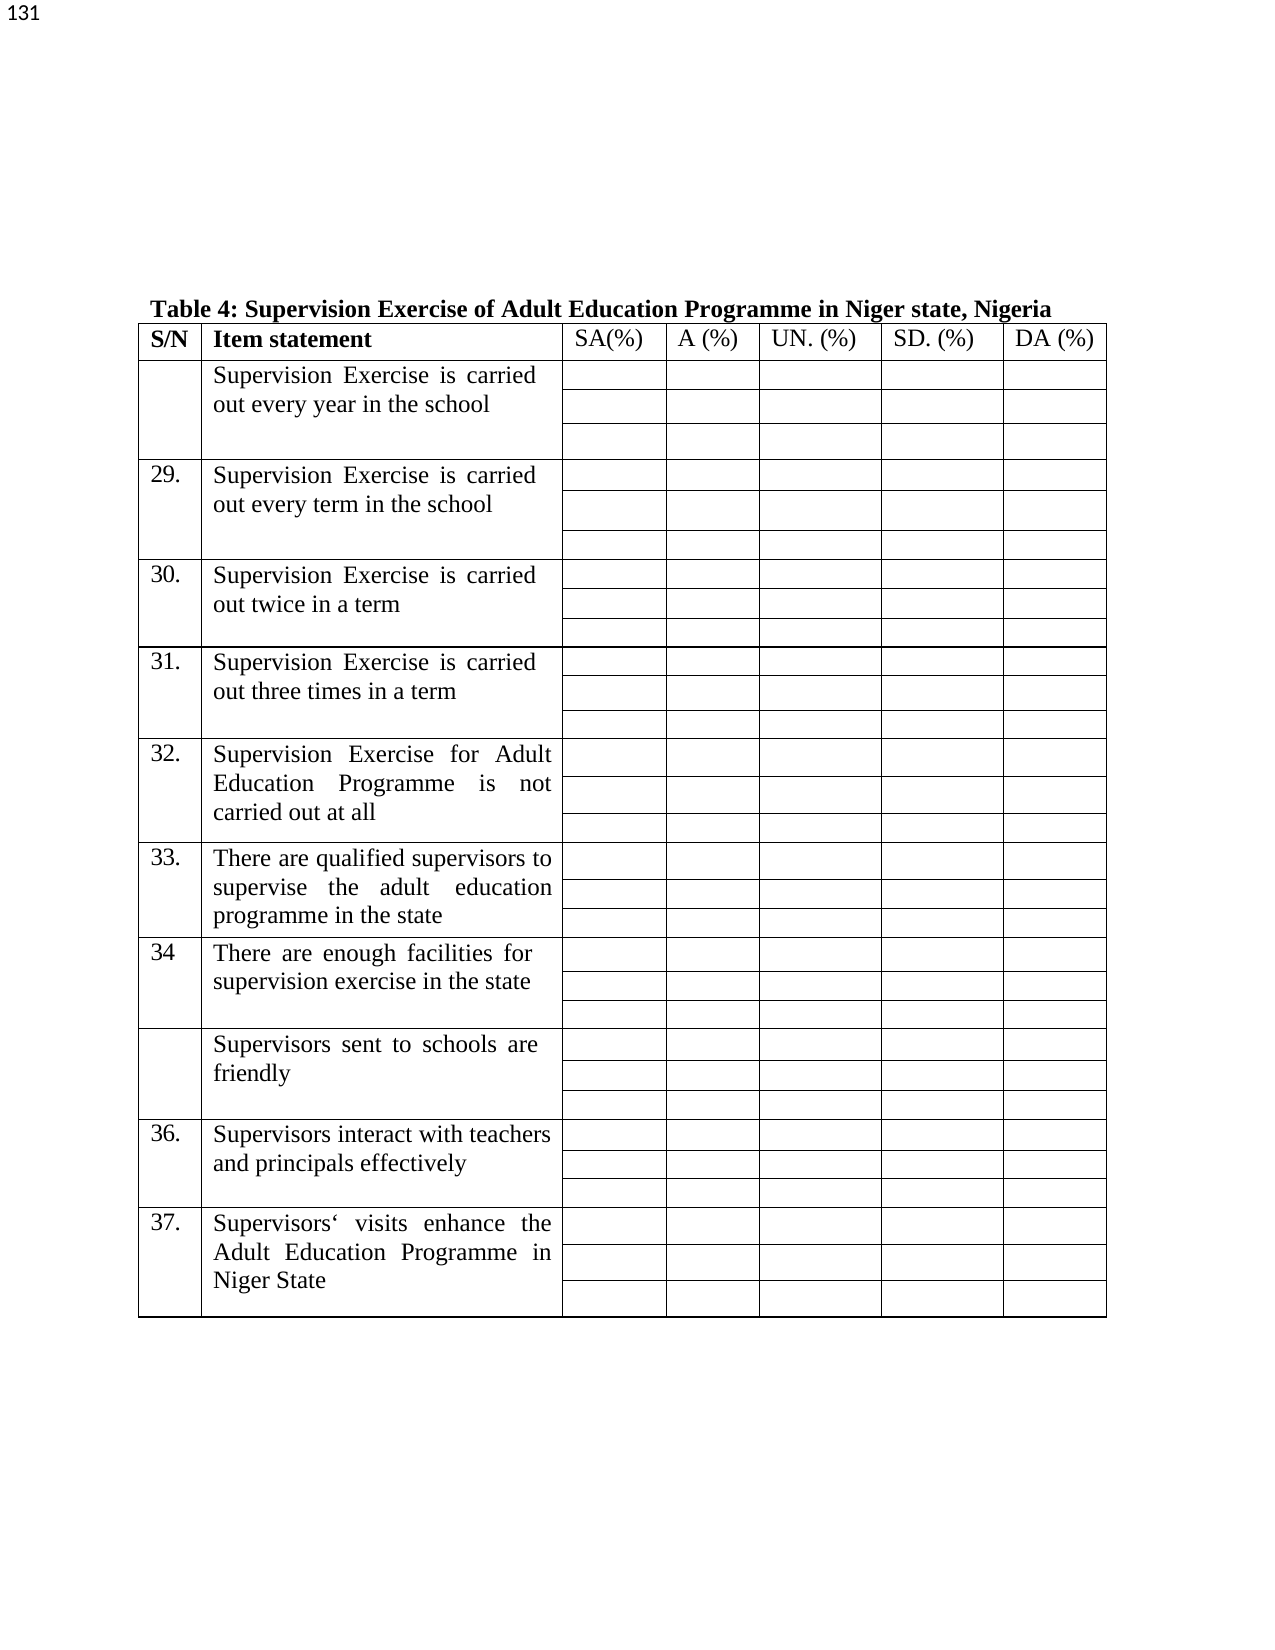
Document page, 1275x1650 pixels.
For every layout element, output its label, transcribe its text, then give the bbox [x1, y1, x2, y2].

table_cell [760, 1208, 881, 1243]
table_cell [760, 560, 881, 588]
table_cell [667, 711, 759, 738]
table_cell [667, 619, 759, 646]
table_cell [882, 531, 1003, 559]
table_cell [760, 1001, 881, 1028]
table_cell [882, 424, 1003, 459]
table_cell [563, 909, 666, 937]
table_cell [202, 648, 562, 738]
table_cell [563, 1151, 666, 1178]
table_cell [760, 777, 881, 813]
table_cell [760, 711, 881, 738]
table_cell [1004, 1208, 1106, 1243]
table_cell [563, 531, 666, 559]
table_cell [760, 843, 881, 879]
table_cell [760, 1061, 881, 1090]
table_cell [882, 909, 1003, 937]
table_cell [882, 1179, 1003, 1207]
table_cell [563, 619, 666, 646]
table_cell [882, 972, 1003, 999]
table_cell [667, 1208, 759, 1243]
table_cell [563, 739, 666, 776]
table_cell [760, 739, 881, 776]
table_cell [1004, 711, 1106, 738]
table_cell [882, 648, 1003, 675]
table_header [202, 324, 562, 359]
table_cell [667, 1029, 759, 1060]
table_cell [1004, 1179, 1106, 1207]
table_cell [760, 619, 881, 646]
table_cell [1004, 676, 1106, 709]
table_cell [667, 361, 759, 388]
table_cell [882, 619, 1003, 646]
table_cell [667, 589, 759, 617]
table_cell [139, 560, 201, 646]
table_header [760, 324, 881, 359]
text Table 4: Supervision Exercise of Adult Education Programme in Niger state, Nigeria [150, 294, 1231, 323]
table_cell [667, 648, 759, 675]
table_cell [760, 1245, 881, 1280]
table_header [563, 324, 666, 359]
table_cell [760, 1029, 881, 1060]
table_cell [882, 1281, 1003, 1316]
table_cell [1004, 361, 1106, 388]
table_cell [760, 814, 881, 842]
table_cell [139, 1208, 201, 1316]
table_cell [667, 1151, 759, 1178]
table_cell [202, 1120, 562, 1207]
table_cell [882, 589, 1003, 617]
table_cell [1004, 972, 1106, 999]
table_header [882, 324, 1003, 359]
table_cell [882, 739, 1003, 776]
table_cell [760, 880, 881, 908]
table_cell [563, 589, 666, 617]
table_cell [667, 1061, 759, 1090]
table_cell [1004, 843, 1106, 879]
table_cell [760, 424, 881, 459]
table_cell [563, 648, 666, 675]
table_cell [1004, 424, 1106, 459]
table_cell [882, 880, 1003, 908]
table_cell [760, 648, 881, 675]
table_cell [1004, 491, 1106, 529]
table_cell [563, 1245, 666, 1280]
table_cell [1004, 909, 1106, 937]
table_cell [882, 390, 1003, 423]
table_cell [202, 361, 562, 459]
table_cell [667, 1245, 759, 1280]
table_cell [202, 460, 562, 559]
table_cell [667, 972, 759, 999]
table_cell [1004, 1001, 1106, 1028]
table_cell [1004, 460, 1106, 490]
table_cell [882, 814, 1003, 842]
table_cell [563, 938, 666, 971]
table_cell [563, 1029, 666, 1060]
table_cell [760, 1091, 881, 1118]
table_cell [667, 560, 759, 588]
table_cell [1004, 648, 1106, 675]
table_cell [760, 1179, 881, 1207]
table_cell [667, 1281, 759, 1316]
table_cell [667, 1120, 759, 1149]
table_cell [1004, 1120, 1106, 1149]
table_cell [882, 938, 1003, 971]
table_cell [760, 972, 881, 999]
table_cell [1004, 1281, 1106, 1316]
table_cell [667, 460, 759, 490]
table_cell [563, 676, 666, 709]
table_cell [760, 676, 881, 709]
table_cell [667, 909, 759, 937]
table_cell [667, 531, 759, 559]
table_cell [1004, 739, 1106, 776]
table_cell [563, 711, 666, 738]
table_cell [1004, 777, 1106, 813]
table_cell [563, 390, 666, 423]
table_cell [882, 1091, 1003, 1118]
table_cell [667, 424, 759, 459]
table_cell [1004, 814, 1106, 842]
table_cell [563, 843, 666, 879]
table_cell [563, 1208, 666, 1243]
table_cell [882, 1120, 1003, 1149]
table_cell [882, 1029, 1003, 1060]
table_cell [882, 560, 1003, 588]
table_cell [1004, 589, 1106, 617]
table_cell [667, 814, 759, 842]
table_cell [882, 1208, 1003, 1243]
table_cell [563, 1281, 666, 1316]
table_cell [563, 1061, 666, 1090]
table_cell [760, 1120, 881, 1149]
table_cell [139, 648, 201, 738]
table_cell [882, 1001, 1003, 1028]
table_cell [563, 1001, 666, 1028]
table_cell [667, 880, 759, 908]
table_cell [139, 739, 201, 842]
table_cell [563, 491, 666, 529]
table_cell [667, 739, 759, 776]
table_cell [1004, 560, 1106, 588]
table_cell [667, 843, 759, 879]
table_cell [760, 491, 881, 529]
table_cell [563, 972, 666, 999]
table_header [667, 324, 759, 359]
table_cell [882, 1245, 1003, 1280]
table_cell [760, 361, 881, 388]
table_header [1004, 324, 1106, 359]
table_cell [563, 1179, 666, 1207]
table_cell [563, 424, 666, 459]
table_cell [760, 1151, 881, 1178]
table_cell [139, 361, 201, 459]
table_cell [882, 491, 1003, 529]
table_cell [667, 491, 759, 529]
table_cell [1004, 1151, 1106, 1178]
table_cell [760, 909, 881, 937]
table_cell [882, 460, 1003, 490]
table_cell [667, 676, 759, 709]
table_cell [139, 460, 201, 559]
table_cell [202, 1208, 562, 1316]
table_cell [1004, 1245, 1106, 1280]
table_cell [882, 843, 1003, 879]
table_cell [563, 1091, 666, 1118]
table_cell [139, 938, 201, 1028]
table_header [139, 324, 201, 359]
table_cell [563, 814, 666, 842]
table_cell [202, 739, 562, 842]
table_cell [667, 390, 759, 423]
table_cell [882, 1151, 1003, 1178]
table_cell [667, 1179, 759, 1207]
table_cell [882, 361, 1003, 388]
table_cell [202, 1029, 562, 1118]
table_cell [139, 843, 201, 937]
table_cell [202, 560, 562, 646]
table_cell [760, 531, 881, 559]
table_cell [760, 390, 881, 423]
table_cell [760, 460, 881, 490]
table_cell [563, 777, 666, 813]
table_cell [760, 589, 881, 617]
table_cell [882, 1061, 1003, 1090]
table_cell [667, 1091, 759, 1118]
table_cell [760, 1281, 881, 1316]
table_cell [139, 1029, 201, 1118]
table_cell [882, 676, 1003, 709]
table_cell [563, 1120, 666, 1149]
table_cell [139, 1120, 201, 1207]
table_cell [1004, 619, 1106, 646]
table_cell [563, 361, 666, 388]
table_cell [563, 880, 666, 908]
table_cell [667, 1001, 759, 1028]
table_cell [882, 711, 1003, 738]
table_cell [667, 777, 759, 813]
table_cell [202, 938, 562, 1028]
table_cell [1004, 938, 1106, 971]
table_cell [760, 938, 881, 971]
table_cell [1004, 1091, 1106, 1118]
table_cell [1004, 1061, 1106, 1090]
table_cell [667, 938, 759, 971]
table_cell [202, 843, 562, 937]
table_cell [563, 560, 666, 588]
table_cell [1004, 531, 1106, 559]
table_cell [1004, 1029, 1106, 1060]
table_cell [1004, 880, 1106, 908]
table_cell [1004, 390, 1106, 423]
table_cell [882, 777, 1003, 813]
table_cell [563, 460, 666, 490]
